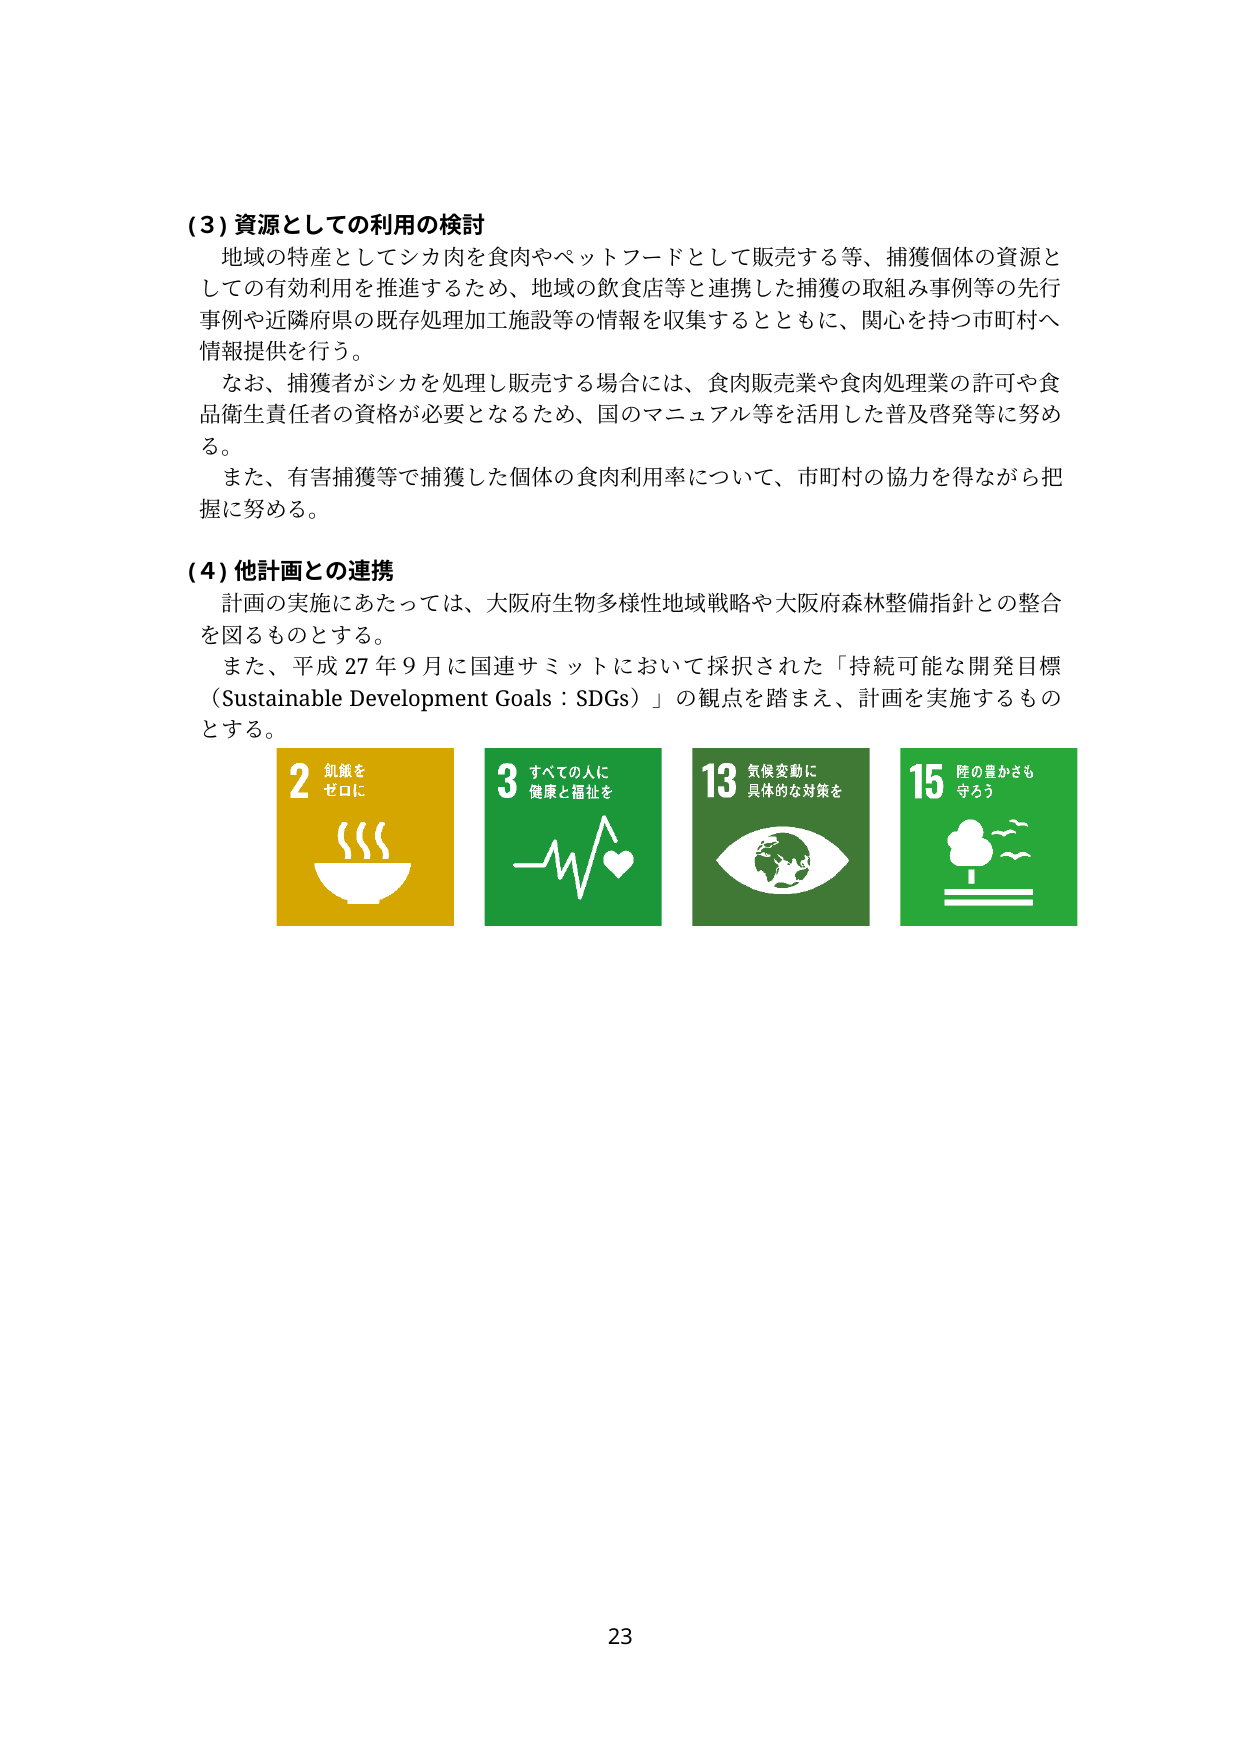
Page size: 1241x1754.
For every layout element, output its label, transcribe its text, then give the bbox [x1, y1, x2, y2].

picture [484, 748, 662, 926]
list 計画の実施にあたっては、大阪府生物多様性地域戦略や大阪府森林整備指針との整合を図るものとする。 [199, 586, 1063, 649]
subtitle 他計画との連携 [188, 553, 1063, 586]
list また、平成27年９月に国連サミットにおいて採択された「持続可能な開発目標（Sustainable Development Goals：SDGs）」の観点を踏まえ、計画を実施するものとする。 [199, 649, 1063, 744]
list なお、捕獲者がシカを処理し販売する場合には、食肉販売業や食肉処理業の許可や食品衛生責任者の資格が必要となるため、国のマニュアル等を活用した普及啓発等に努める。 [199, 366, 1063, 460]
list また、有害捕獲等で捕獲した個体の食肉利用率について、市町村の協力を得ながら把握に努める。 [199, 460, 1063, 523]
list 地域の特産としてシカ肉を食肉やペットフードとして販売する等、捕獲個体の資源としての有効利用を推進するため、地域の飲食店等と連携した捕獲の取組み事例等の先行事例や近隣府県の既存処理加工施設等の情報を収集するとともに、関心を持つ市町村へ情報提供を行う。 [199, 240, 1063, 366]
picture [692, 748, 870, 926]
picture [900, 748, 1078, 926]
subtitle 資源としての利用の検討 [188, 207, 1063, 240]
picture [276, 748, 454, 926]
